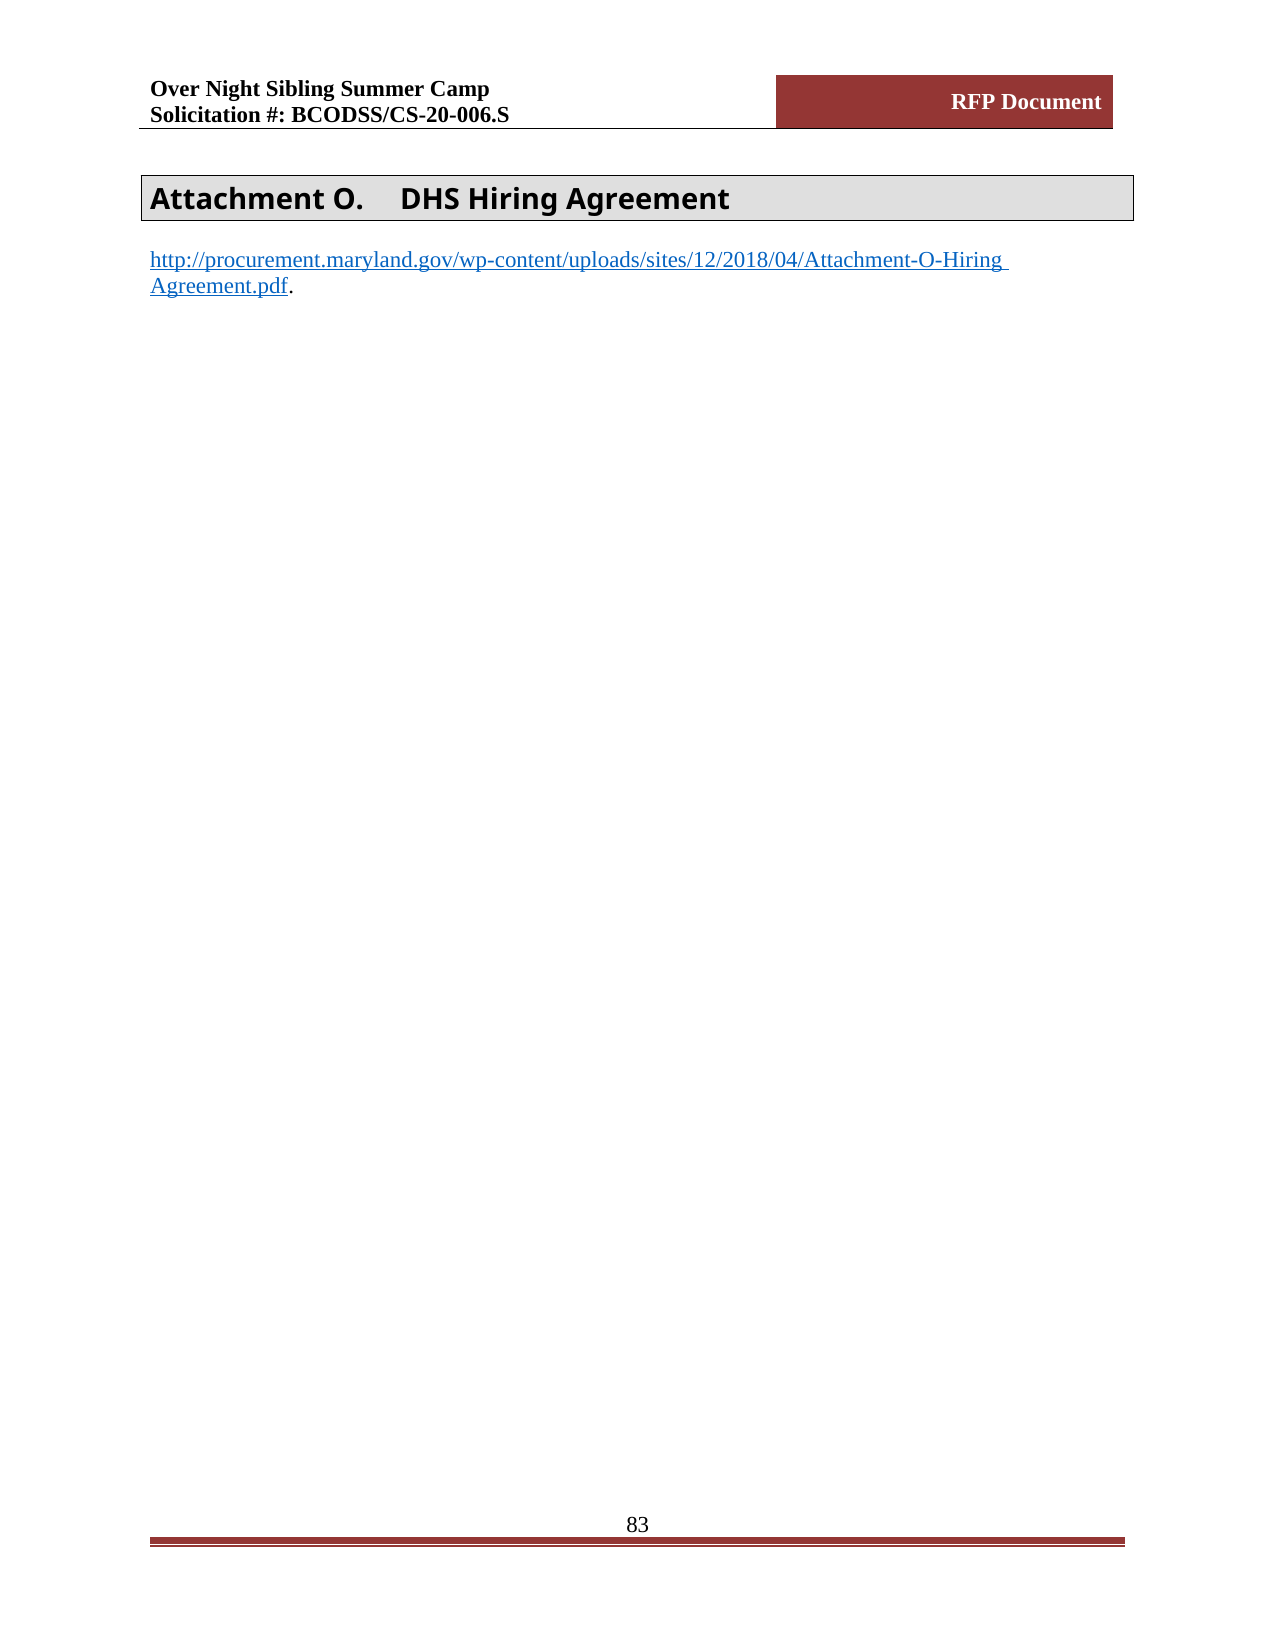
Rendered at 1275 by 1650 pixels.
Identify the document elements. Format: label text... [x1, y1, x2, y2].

text http://procurement.maryland.gov/wp-content/uploads/sites/12/2018/04/Attachment-O-Hiring Agreement.pdf. [150, 246, 1125, 299]
text DHS Hiring Agreement [142, 176, 1133, 220]
